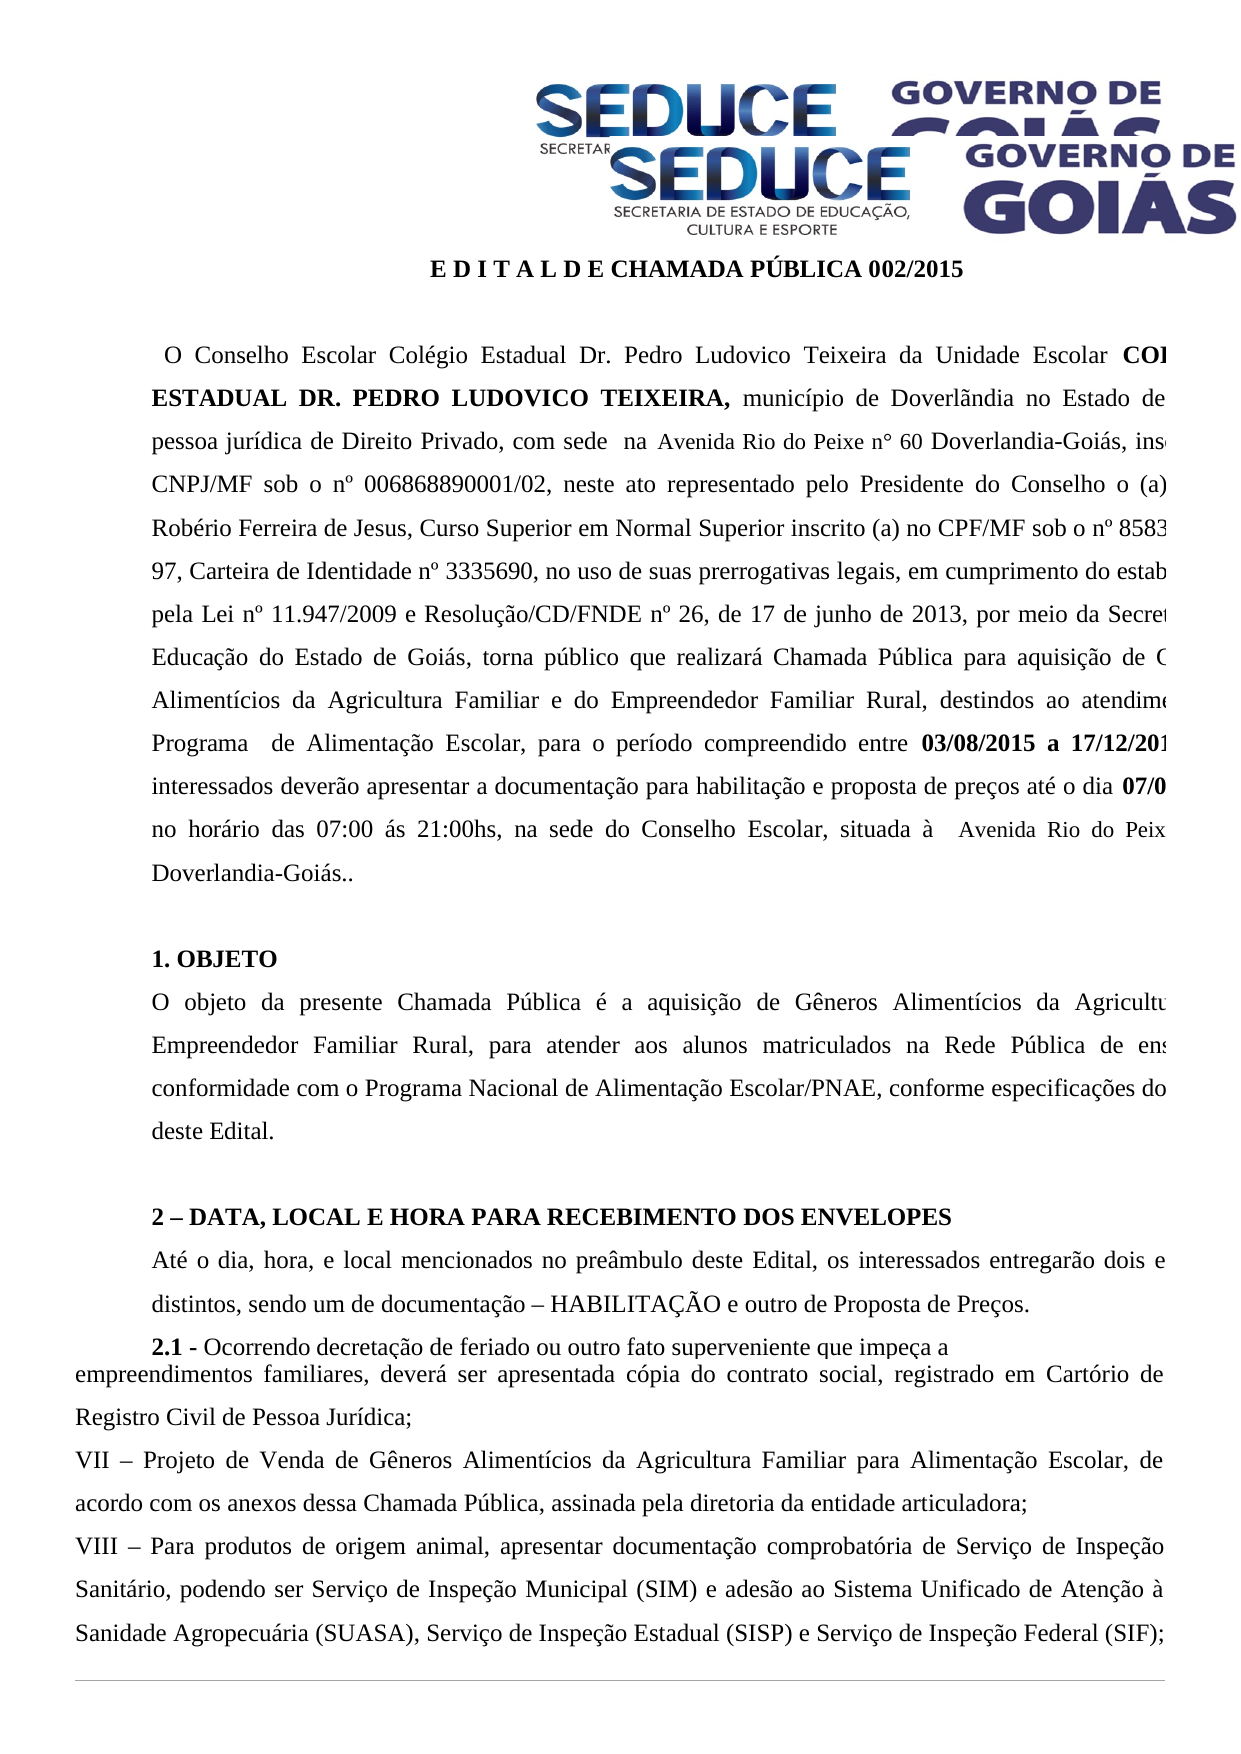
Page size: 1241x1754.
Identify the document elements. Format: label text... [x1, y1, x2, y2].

picture [536, 73, 1171, 182]
text VIII – Para produtos de origem animal, apresentar documentação comprobatória de Serviço de Inspeção Sanitário, podendo ser Serviço de Inspeção Municipal (SIM) e adesão ao Sistema Unificado de Atenção à Sanidade Agropecuária (SUASA), Serviço de Inspeção Estadual (SISP) e Serviço de Inspeção Federal (SIF); [75, 1531, 1165, 1646]
text VI – Cópia do Estatuto e Ata de posse da Atual diretoria da entidade registrada na Junta Comercial, no caso de cooperativas, ou Cartório de Registro Civil de Pessoas Jurídicas, no caso de Associações. Na hipótese de empreendimentos familiares, deverá ser apresentada cópia do contrato social, registrado em Cartório de Registro Civil de Pessoa Jurídica; [75, 1359, 1165, 1431]
text VII – Projeto de Venda de Gêneros Alimentícios da Agricultura Familiar para Alimentação Escolar, de acordo com os anexos dessa Chamada Pública, assinada pela diretoria da entidade articuladora; [75, 1445, 1165, 1517]
